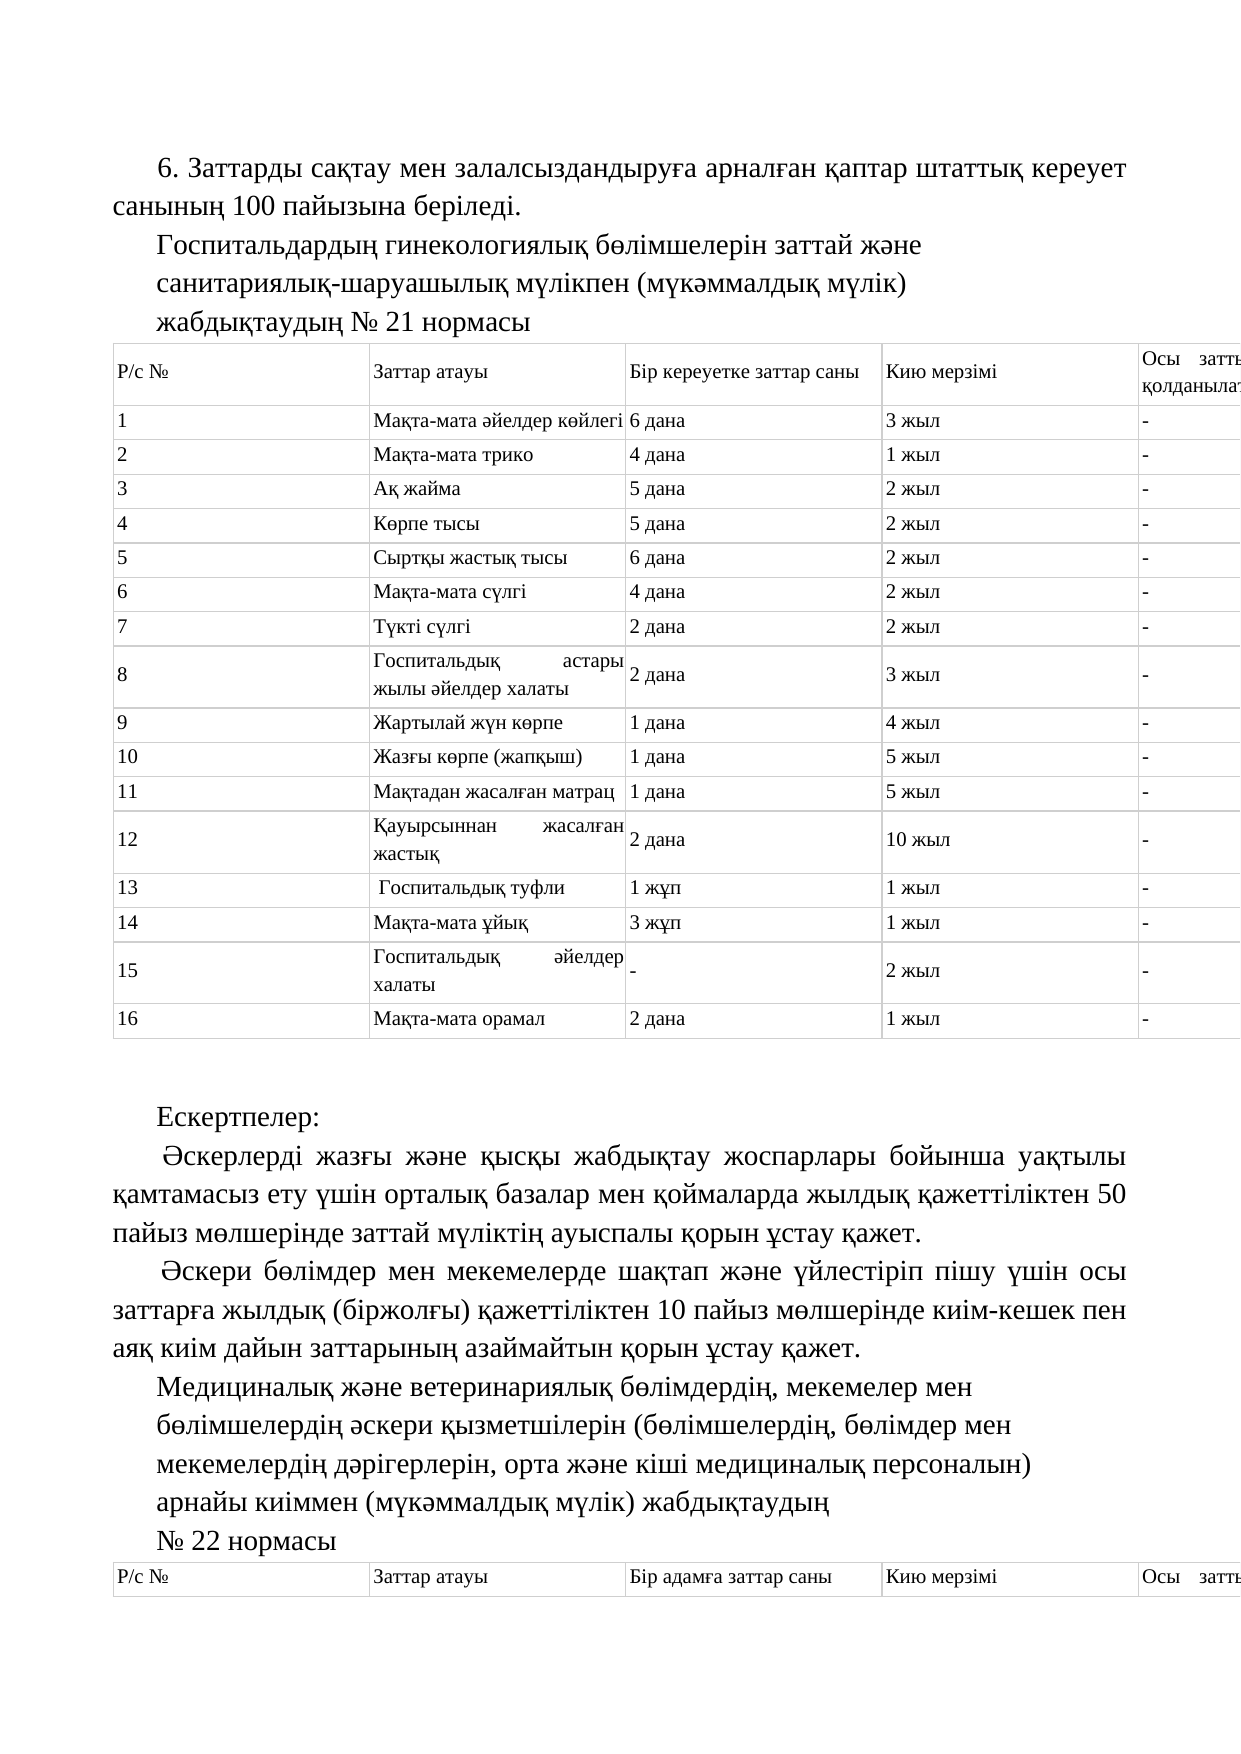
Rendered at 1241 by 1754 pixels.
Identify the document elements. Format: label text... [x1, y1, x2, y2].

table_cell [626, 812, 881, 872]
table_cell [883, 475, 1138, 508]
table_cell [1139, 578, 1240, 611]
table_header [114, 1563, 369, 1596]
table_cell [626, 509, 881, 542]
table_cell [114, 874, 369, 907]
text санитариялық-шаруашылық мүлікпен (мүкәммалдық мүлік) [112, 266, 1128, 299]
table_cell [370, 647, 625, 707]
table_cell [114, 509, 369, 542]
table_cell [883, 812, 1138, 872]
text жабдықтаудың № 21 нормасы [112, 304, 1128, 338]
text мекемелердің дәрігерлерін, орта және кіші медициналық персоналын) [112, 1446, 1128, 1479]
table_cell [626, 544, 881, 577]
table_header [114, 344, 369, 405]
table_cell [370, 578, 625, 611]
text Әскерлерді жазғы және қысқы жабдықтау жоспарлары бойынша уақтылы қамтамасыз ету үшін орталық базалар мен қоймаларда жылдық қажеттіліктен 50 пайыз мөлшерінде заттай мүліктің ауыспалы қорын ұстау қажет. [112, 1138, 1128, 1248]
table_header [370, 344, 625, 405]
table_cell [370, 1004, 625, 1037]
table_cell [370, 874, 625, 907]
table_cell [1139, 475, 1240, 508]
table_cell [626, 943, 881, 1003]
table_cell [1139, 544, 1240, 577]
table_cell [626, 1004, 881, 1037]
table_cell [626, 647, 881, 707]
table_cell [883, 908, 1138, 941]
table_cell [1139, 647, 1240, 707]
text № 22 нормасы [112, 1523, 1128, 1557]
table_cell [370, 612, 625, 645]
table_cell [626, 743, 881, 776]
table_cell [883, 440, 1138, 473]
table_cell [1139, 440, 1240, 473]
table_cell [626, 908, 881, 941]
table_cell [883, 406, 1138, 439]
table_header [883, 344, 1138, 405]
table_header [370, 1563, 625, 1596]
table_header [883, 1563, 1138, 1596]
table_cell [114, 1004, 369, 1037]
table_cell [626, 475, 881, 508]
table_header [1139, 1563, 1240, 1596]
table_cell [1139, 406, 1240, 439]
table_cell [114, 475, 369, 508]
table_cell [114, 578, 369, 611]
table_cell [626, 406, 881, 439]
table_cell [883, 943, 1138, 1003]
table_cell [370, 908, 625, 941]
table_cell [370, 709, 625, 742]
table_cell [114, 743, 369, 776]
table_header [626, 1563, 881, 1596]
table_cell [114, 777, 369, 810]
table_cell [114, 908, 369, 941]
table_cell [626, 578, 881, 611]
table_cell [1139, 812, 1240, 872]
text Госпитальдардың гинекологиялық бөлімшелерін заттай және [112, 227, 1128, 261]
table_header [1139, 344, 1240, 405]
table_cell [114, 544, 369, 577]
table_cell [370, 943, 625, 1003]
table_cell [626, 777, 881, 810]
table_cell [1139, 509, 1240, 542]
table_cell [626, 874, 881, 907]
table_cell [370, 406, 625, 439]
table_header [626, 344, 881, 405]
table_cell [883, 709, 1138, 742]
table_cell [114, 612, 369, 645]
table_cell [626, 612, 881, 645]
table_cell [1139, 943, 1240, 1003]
text бөлімшелердің әскери қызметшілерін (бөлімшелердің, бөлімдер мен [112, 1407, 1128, 1441]
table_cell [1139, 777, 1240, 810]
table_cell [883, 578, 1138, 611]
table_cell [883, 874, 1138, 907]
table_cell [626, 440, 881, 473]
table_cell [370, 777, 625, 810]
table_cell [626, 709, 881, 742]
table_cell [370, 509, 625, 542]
text Ескертпелер: [112, 1099, 1128, 1133]
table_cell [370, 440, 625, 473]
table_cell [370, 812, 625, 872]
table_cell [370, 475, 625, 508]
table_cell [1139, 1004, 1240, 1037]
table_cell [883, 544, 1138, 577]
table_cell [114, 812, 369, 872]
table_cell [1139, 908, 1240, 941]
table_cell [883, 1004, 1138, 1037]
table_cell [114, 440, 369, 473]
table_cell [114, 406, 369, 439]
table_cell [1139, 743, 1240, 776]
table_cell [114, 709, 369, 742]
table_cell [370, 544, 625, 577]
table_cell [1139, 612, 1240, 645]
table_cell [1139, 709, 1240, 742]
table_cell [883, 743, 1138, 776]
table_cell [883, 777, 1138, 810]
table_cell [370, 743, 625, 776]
text арнайы киіммен (мүкәммалдық мүлік) жабдықтаудың [112, 1484, 1128, 1518]
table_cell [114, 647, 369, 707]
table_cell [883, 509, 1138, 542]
text Медициналық және ветеринариялық бөлімдердің, мекемелер мен [112, 1369, 1128, 1402]
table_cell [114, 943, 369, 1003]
text Әскери бөлімдер мен мекемелерде шақтап және үйлестіріп пішу үшін осы заттарға жылдық (біржолғы) қажеттіліктен 10 пайыз мөлшерінде киім-кешек пен аяқ киім дайын заттарының азаймайтын қорын ұстау қажет. [112, 1253, 1128, 1364]
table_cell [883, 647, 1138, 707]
text 6. Заттарды сақтау мен залалсыздандыруға арналған қаптар штаттық кереует санының 100 пайызына беріледі. [112, 150, 1128, 222]
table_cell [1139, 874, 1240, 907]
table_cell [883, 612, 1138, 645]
